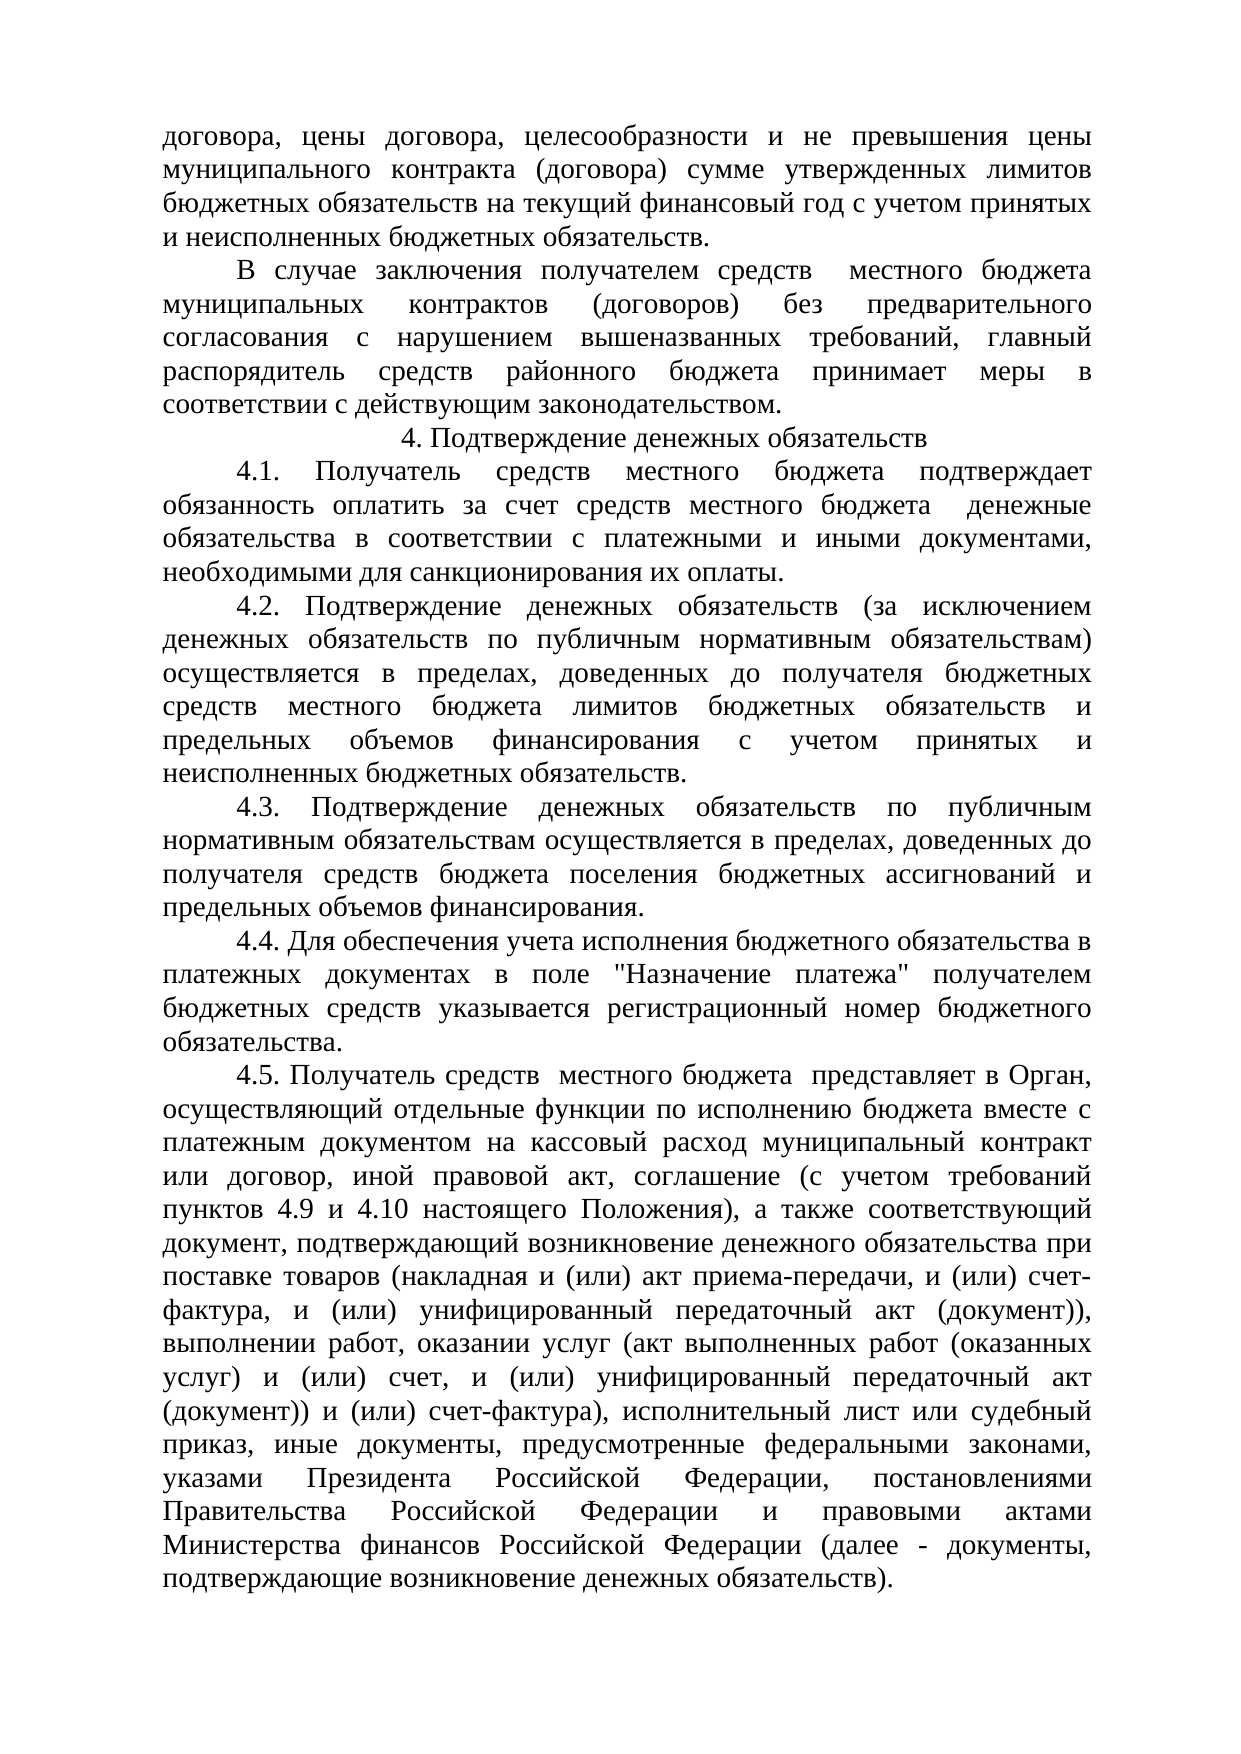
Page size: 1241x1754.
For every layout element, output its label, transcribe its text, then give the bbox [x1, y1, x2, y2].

text 4.1. Получатель средств местного бюджета подтверждает обязанность оплатить за счет средств местного бюджета денежные обязательства в соответствии с платежными и иными документами, необходимыми для санкционирования их оплаты. [162, 453, 1092, 588]
text 4.3. Подтверждение денежных обязательств по публичным нормативным обязательствам осуществляется в пределах, доведенных до получателя средств бюджета поселения бюджетных ассигнований и предельных объемов финансирования. [162, 789, 1092, 923]
text 4.5. Получатель средств местного бюджета представляет в Орган, осуществляющий отдельные функции по исполнению бюджета вместе с платежным документом на кассовый расход муниципальный контракт или договор, иной правовой акт, соглашение (с учетом требований пунктов 4.9 и 4.10 настоящего Положения), а также соответствующий документ, подтверждающий возникновение денежного обязательства при поставке товаров (накладная и (или) акт приема-передачи, и (или) счет-фактура, и (или) унифицированный передаточный акт (документ)), выполнении работ, оказании услуг (акт выполненных работ (оказанных услуг) и (или) счет, и (или) унифицированный передаточный акт (документ)) и (или) счет-фактура), исполнительный лист или судебный приказ, иные документы, предусмотренные федеральными законами, указами Президента Российской Федерации, постановлениями Правительства Российской Федерации и правовыми актами Министерства финансов Российской Федерации (далее - документы, подтверждающие возникновение денежных обязательств). [162, 1057, 1092, 1594]
text 4.2. Подтверждение денежных обязательств (за исключением денежных обязательств по публичным нормативным обязательствам) осуществляется в пределах, доведенных до получателя бюджетных средств местного бюджета лимитов бюджетных обязательств и предельных объемов финансирования с учетом принятых и неисполненных бюджетных обязательств. [162, 588, 1092, 789]
text В случае заключения получателем средств местного бюджета муниципальных контрактов (договоров) без предварительного согласования с нарушением вышеназванных требований, главный распорядитель средств районного бюджета принимает меры в соответствии с действующим законодательством. [162, 252, 1092, 420]
text 4. Подтверждение денежных обязательств [162, 420, 1092, 453]
text 4.4. Для обеспечения учета исполнения бюджетного обязательства в платежных документах в поле "Назначение платежа" получателем бюджетных средств указывается регистрационный номер бюджетного обязательства. [162, 923, 1092, 1057]
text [162, 118, 1092, 252]
